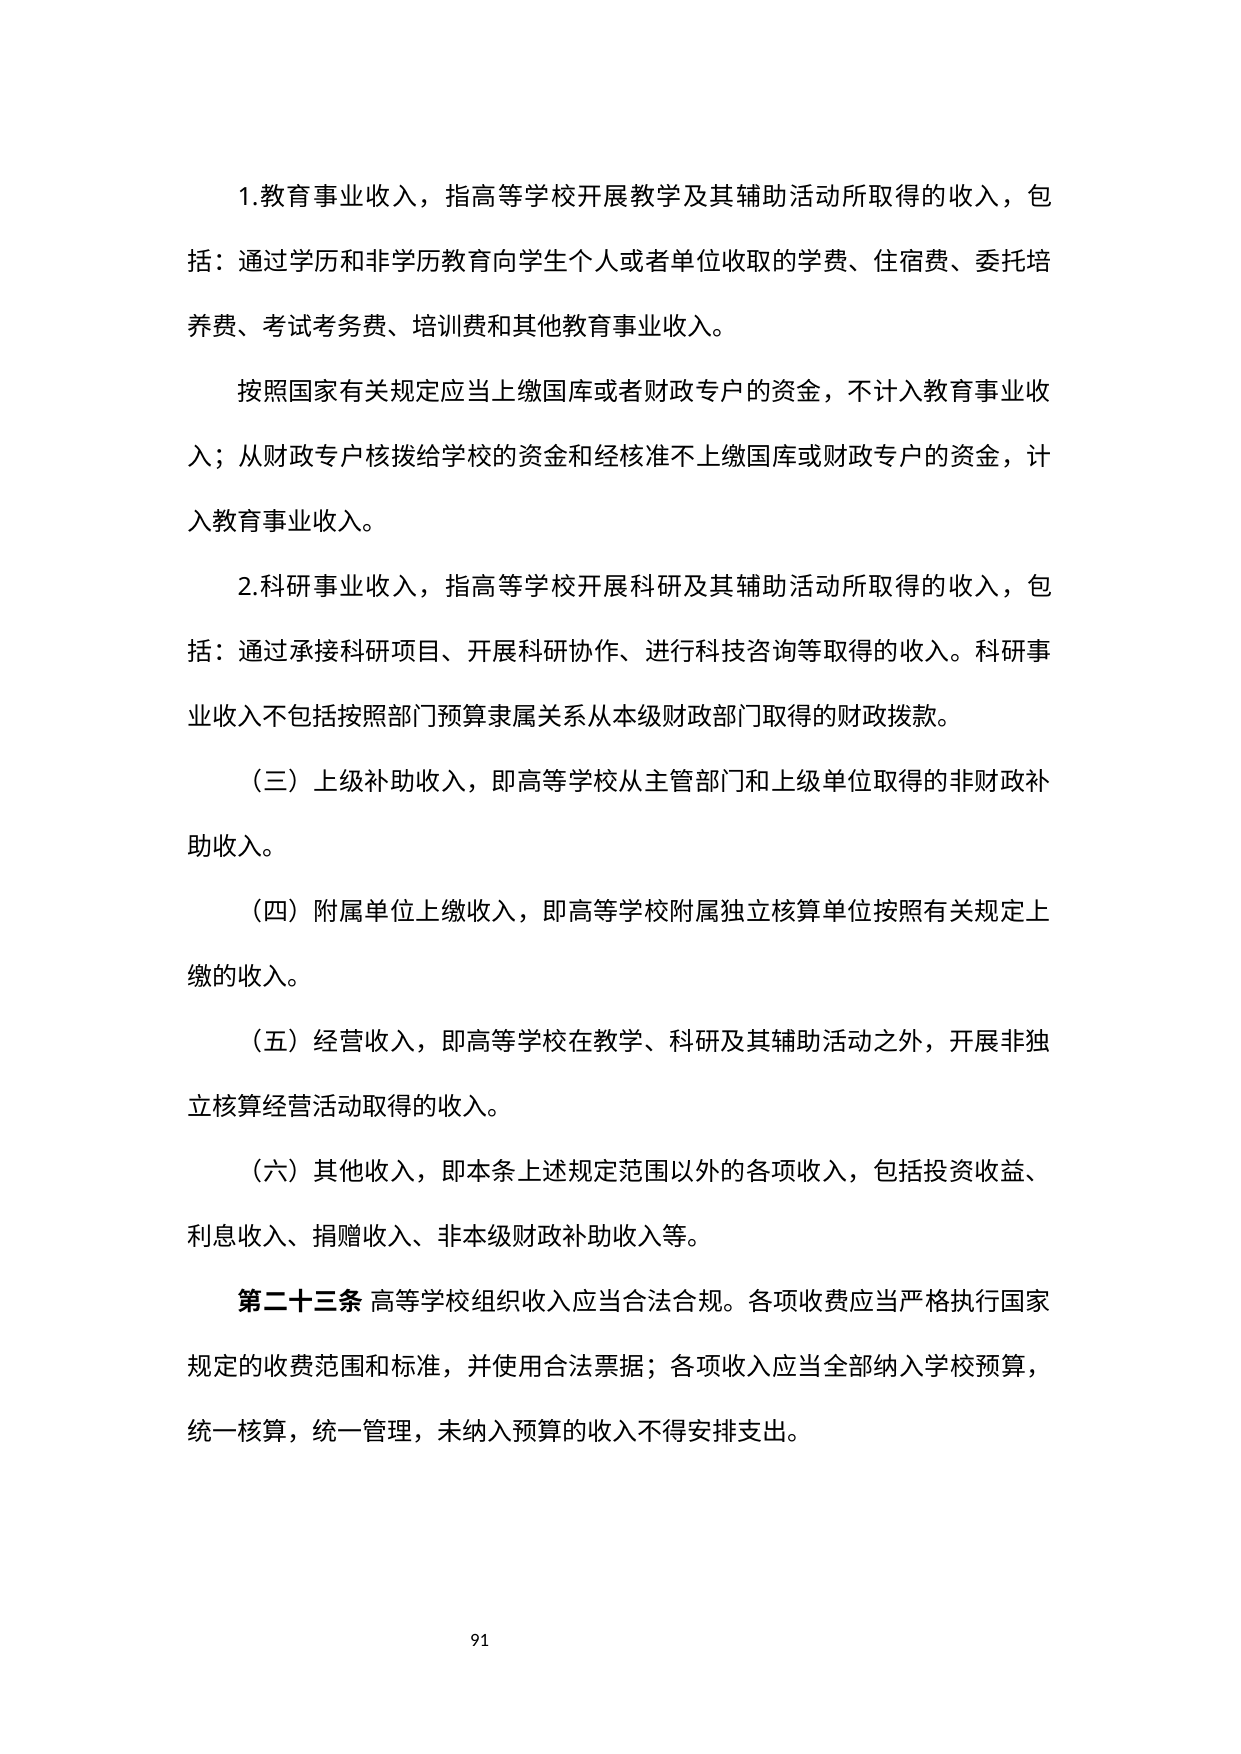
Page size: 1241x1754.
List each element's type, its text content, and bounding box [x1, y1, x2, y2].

text （五）经营收入，即高等学校在教学、科研及其辅助活动之外，开展非独立核算经营活动取得的收入。 [187, 1007, 1053, 1137]
text 按照国家有关规定应当上缴国库或者财政专户的资金，不计入教育事业收入；从财政专户核拨给学校的资金和经核准不上缴国库或财政专户的资金，计入教育事业收入。 [187, 357, 1053, 552]
text 1.教育事业收入，指高等学校开展教学及其辅助活动所取得的收入，包括：通过学历和非学历教育向学生个人或者单位收取的学费、住宿费、委托培养费、考试考务费、培训费和其他教育事业收入。 [187, 162, 1053, 357]
text （三）上级补助收入，即高等学校从主管部门和上级单位取得的非财政补助收入。 [187, 747, 1053, 877]
text 第二十三条 高等学校组织收入应当合法合规。各项收费应当严格执行国家规定的收费范围和标准，并使用合法票据；各项收入应当全部纳入学校预算，统一核算，统一管理，未纳入预算的收入不得安排支出。 [187, 1267, 1053, 1462]
text 2.科研事业收入，指高等学校开展科研及其辅助活动所取得的收入，包括：通过承接科研项目、开展科研协作、进行科技咨询等取得的收入。科研事业收入不包括按照部门预算隶属关系从本级财政部门取得的财政拨款。 [187, 552, 1053, 747]
text （四）附属单位上缴收入，即高等学校附属独立核算单位按照有关规定上缴的收入。 [187, 877, 1053, 1007]
text （六）其他收入，即本条上述规定范围以外的各项收入，包括投资收益、利息收入、捐赠收入、非本级财政补助收入等。 [187, 1137, 1053, 1267]
